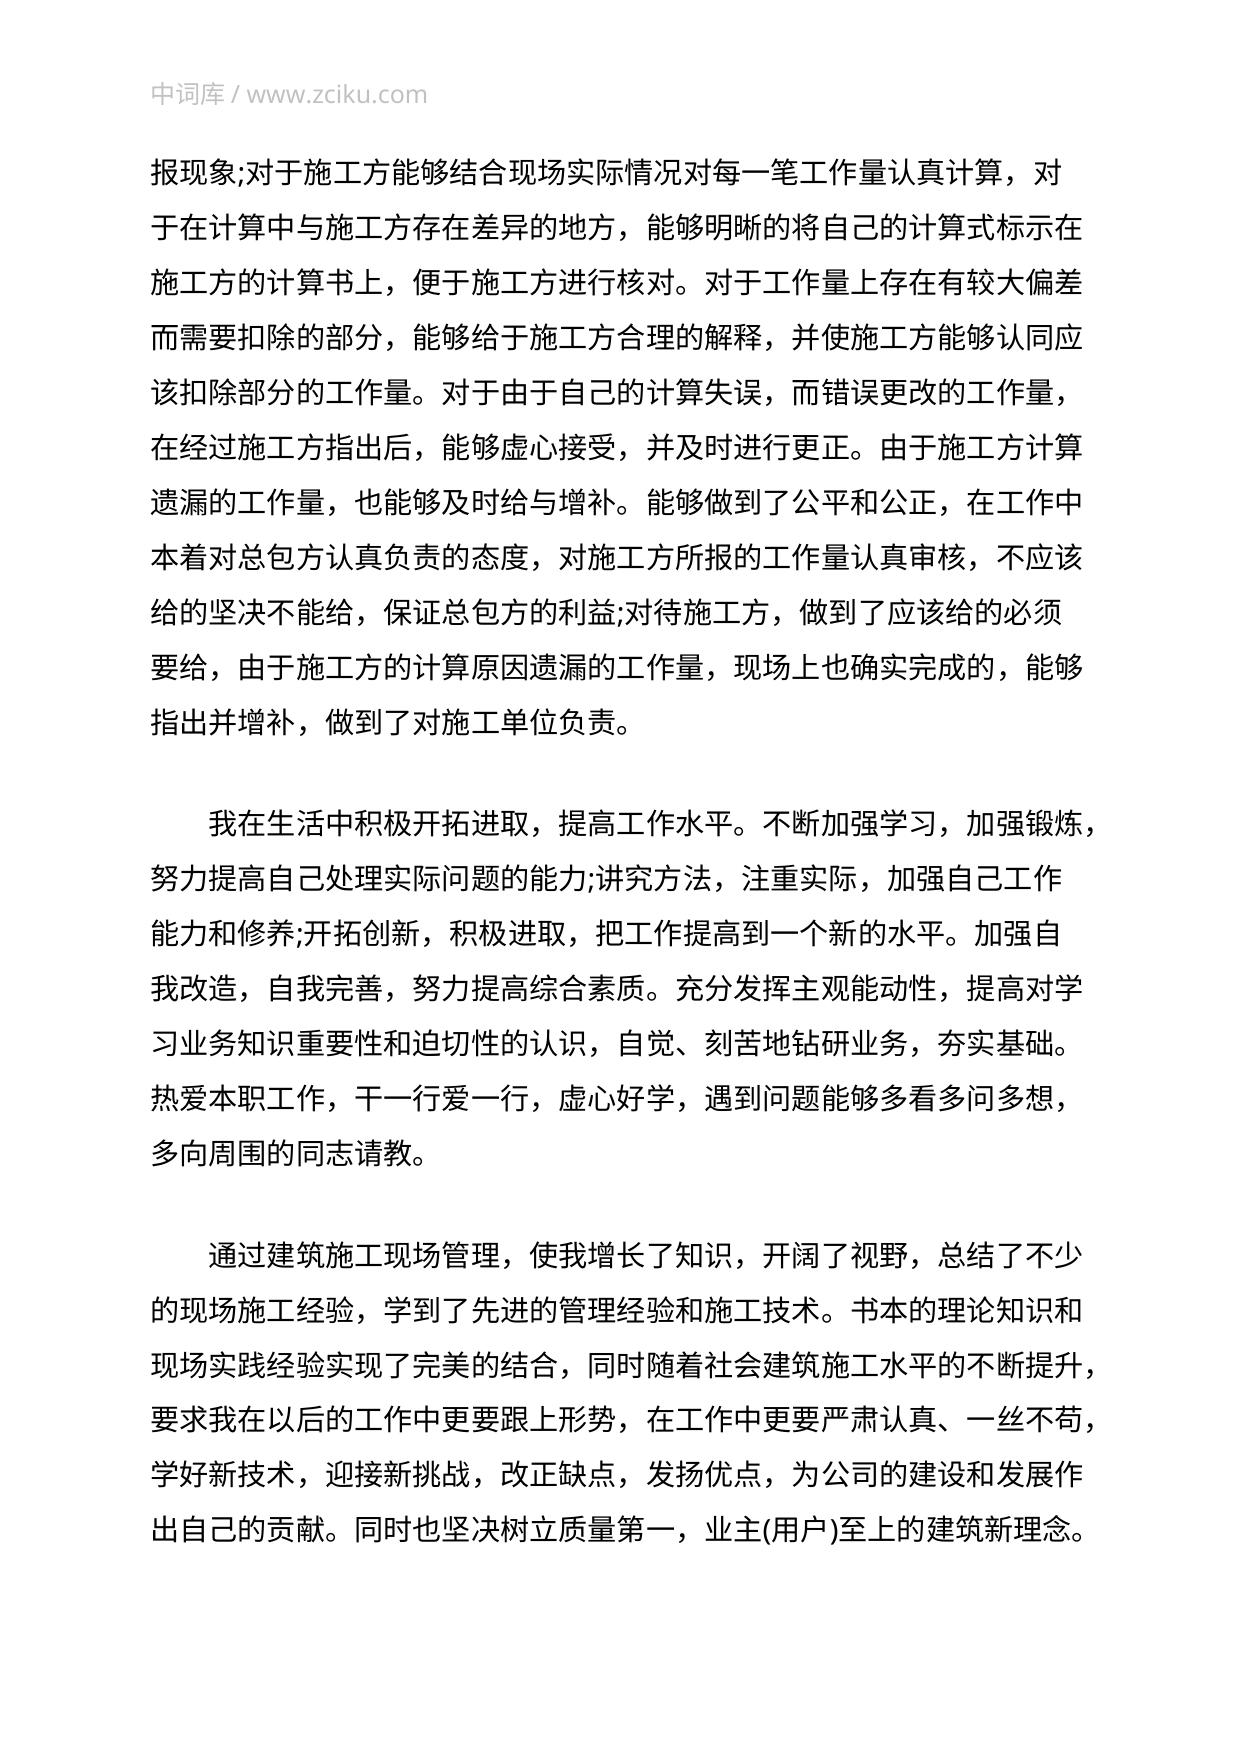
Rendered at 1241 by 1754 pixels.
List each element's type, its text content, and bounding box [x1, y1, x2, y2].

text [150, 1232, 1090, 1549]
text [150, 150, 1090, 741]
text 我在生活中积极开拓进取，提高工作水平。不断加强学习，加强锻炼，努力提高自己处理实际问题的能力;讲究方法，注重实际，加强自己工作能力和修养;开拓创新，积极进取，把工作提高到一个新的水平。加强自我改造，自我完善，努力提高综合素质。充分发挥主观能动性，提高对学习业务知识重要性和迫切性的认识，自觉、刻苦地钻研业务，夯实基础。热爱本职工作，干一行爱一行，虚心好学，遇到问题能够多看多问多想，多向周围的同志请教。 [150, 801, 1090, 1173]
